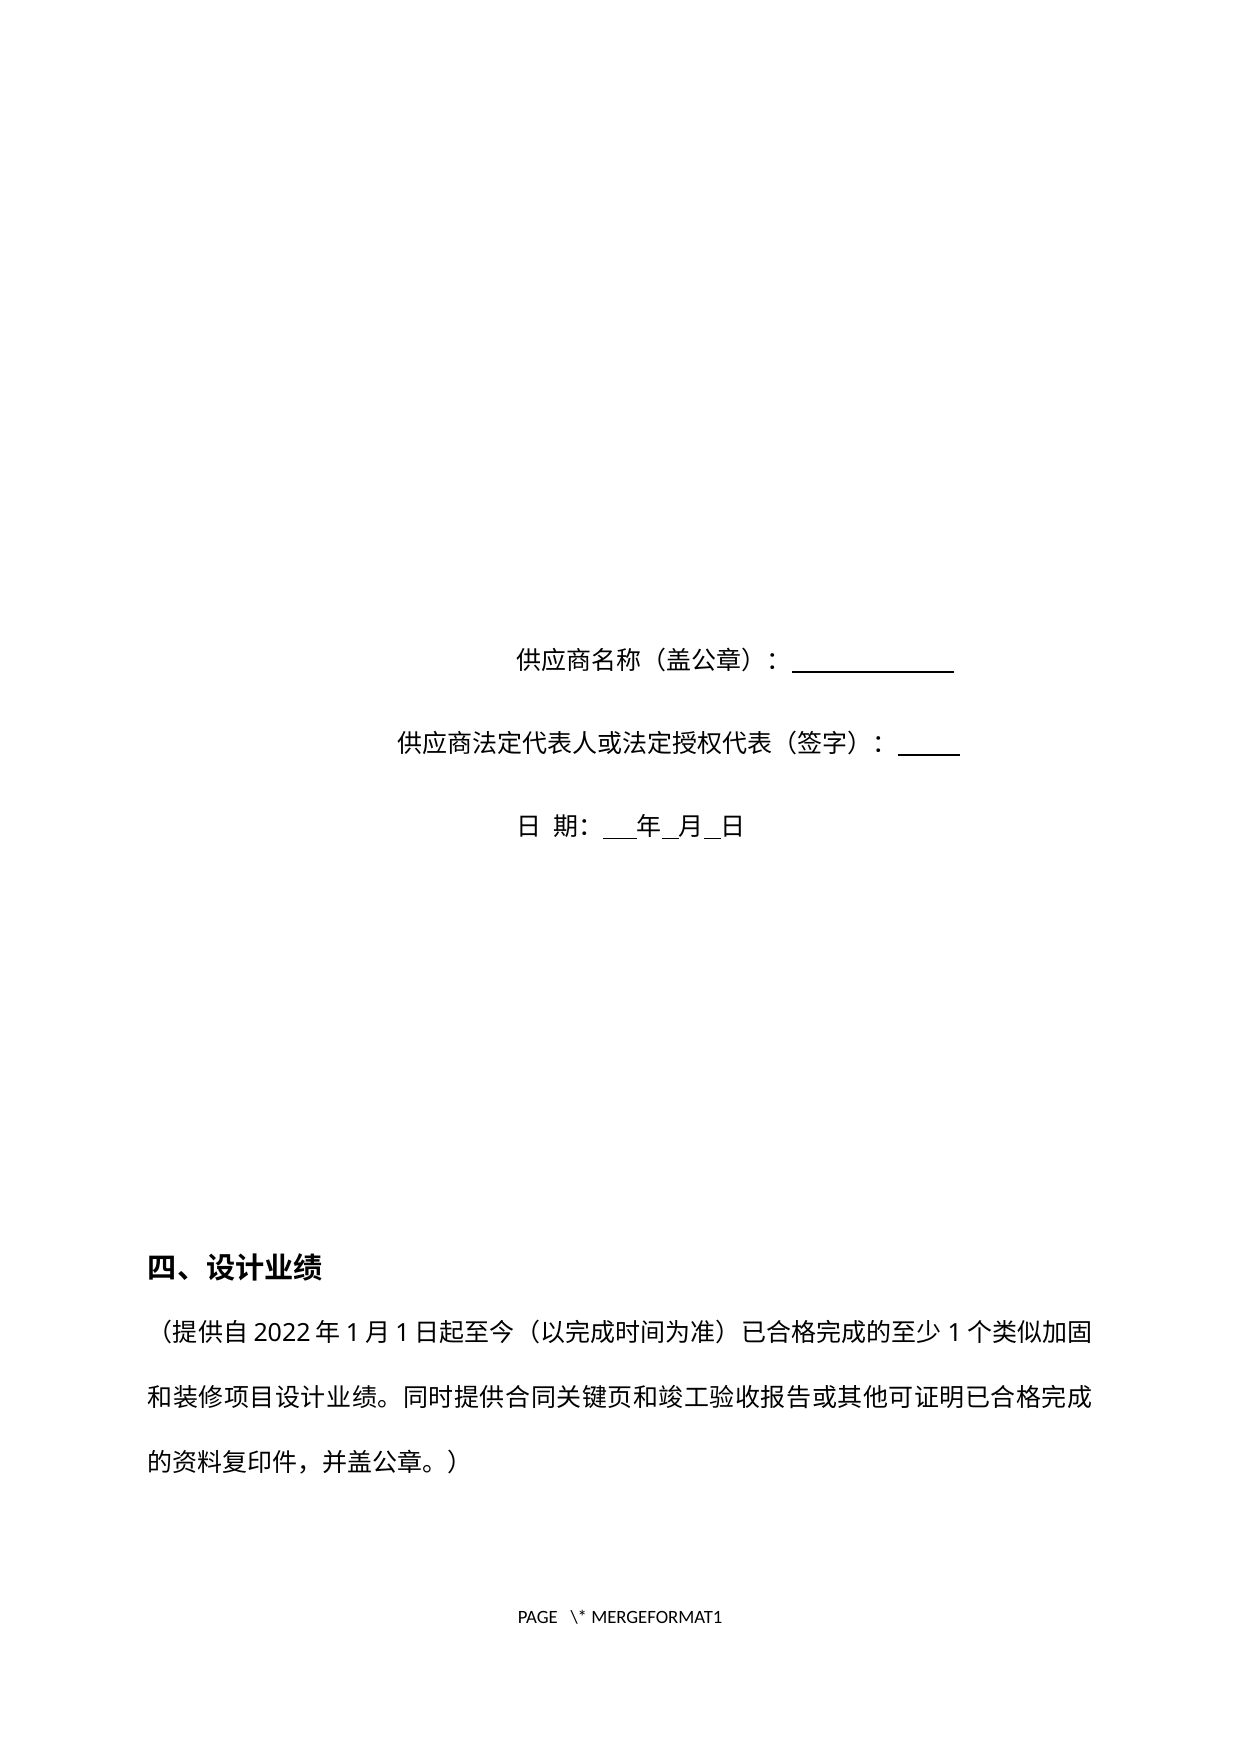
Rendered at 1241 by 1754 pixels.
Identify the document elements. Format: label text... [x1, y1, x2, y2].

text 四、设计业绩 [148, 1233, 1092, 1298]
text 供应商名称（盖公章）： [148, 626, 1092, 691]
text 供应商法定代表人或法定授权代表（签字）： [148, 709, 1092, 774]
text （提供自2022年1月1日起至今（以完成时间为准）已合格完成的至少1个类似加固和装修项目设计业绩。同时提供合同关键页和竣工验收报告或其他可证明已合格完成的资料复印件，并盖公章。） [148, 1298, 1092, 1493]
text 日 期： 年 月 日 [148, 792, 1092, 857]
